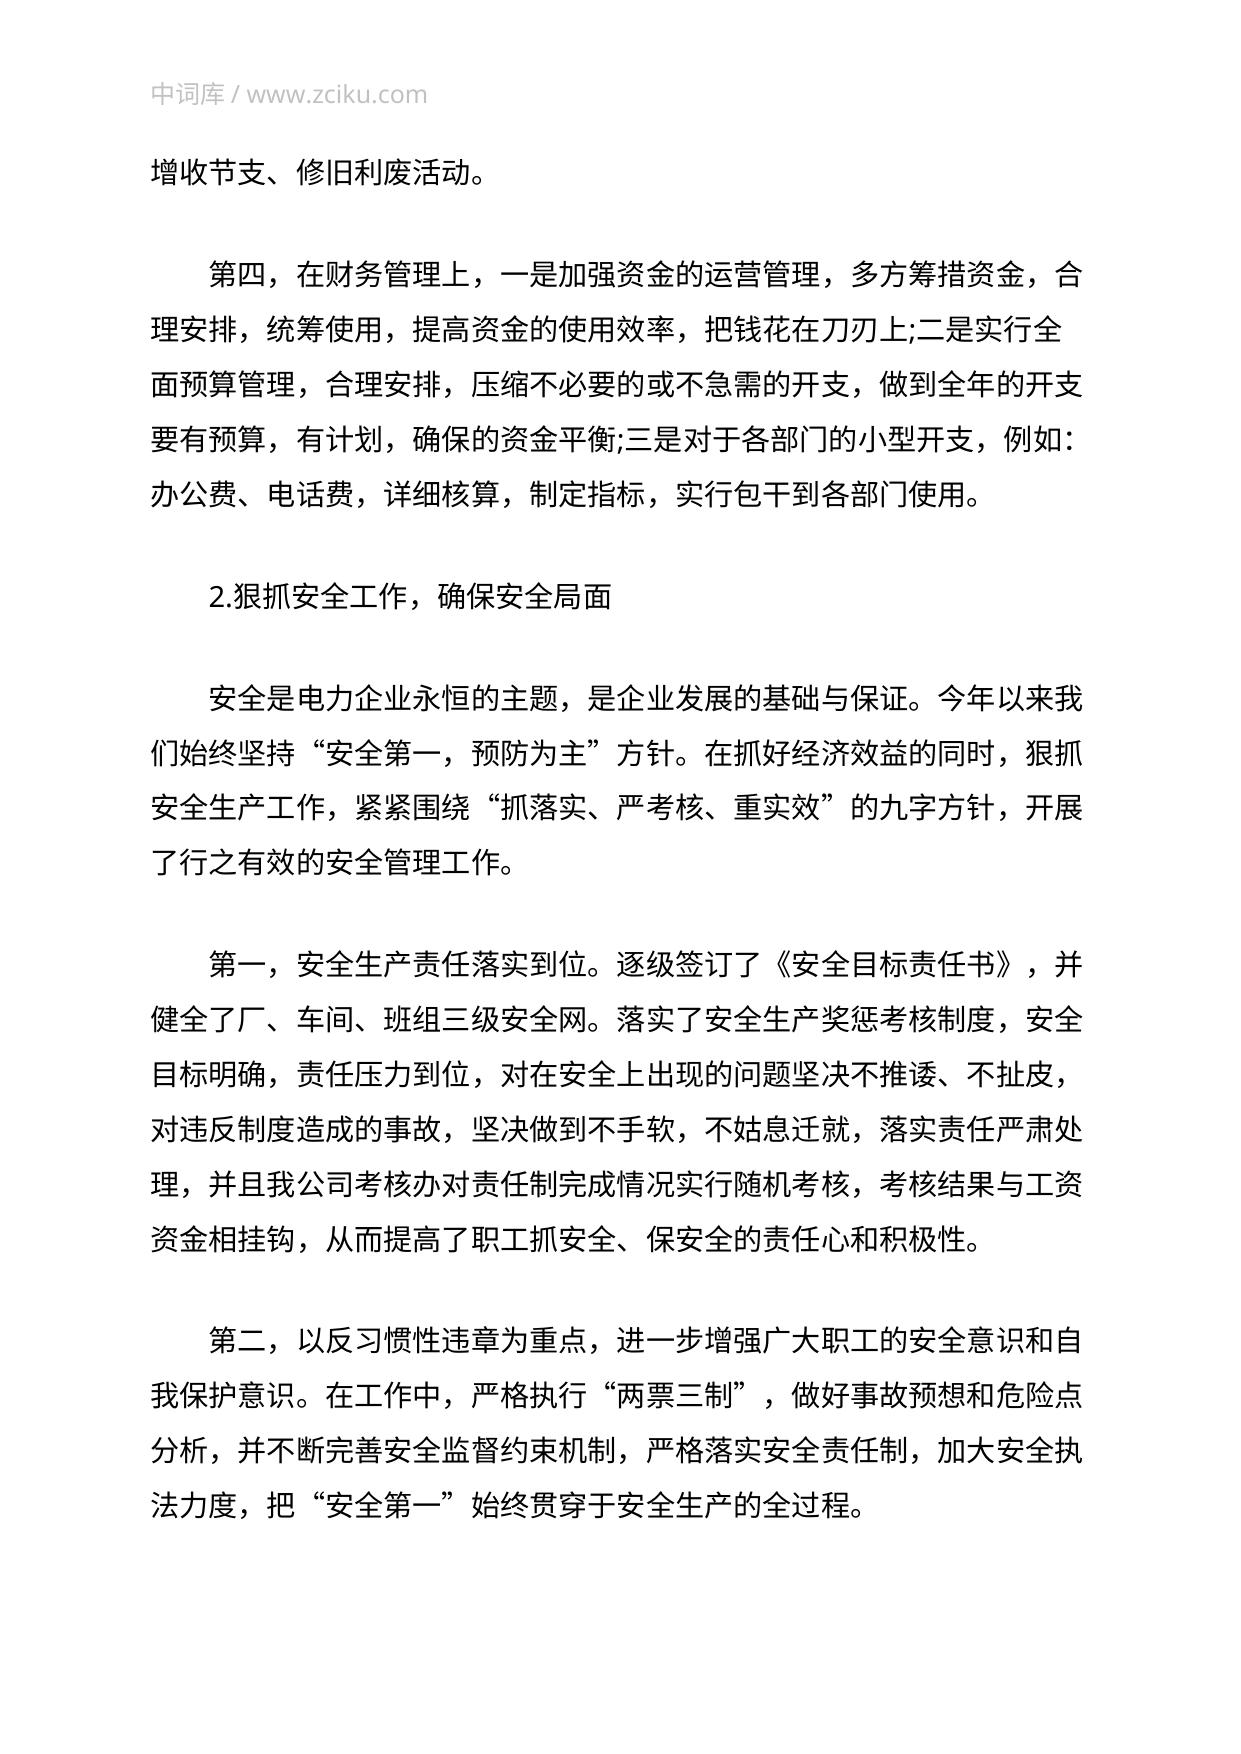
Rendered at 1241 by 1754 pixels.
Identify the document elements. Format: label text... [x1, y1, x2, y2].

text 第一，安全生产责任落实到位。逐级签订了《安全目标责任书》，并健全了厂、车间、班组三级安全网。落实了安全生产奖惩考核制度，安全目标明确，责任压力到位，对在安全上出现的问题坚决不推诿、不扯皮，对违反制度造成的事故，坚决做到不手软，不姑息迁就，落实责任严肃处理，并且我公司考核办对责任制完成情况实行随机考核，考核结果与工资资金相挂钩，从而提高了职工抓安全、保安全的责任心和积极性。 [150, 942, 1090, 1258]
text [150, 150, 1090, 192]
text 第四，在财务管理上，一是加强资金的运营管理，多方筹措资金，合理安排，统筹使用，提高资金的使用效率，把钱花在刀刃上;二是实行全面预算管理，合理安排，压缩不必要的或不急需的开支，做到全年的开支要有预算，有计划，确保的资金平衡;三是对于各部门的小型开支，例如：办公费、电话费，详细核算，制定指标，实行包干到各部门使用。 [150, 252, 1090, 514]
text 2.狠抓安全工作，确保安全局面 [150, 573, 1090, 616]
text 第二，以反习惯性违章为重点，进一步增强广大职工的安全意识和自我保护意识。在工作中，严格执行“两票三制”，做好事故预想和危险点分析，并不断完善安全监督约束机制，严格落实安全责任制，加大安全执法力度，把“安全第一”始终贯穿于安全生产的全过程。 [150, 1318, 1090, 1525]
text 安全是电力企业永恒的主题，是企业发展的基础与保证。今年以来我们始终坚持“安全第一，预防为主”方针。在抓好经济效益的同时，狠抓安全生产工作，紧紧围绕“抓落实、严考核、重实效”的九字方针，开展了行之有效的安全管理工作。 [150, 675, 1090, 882]
